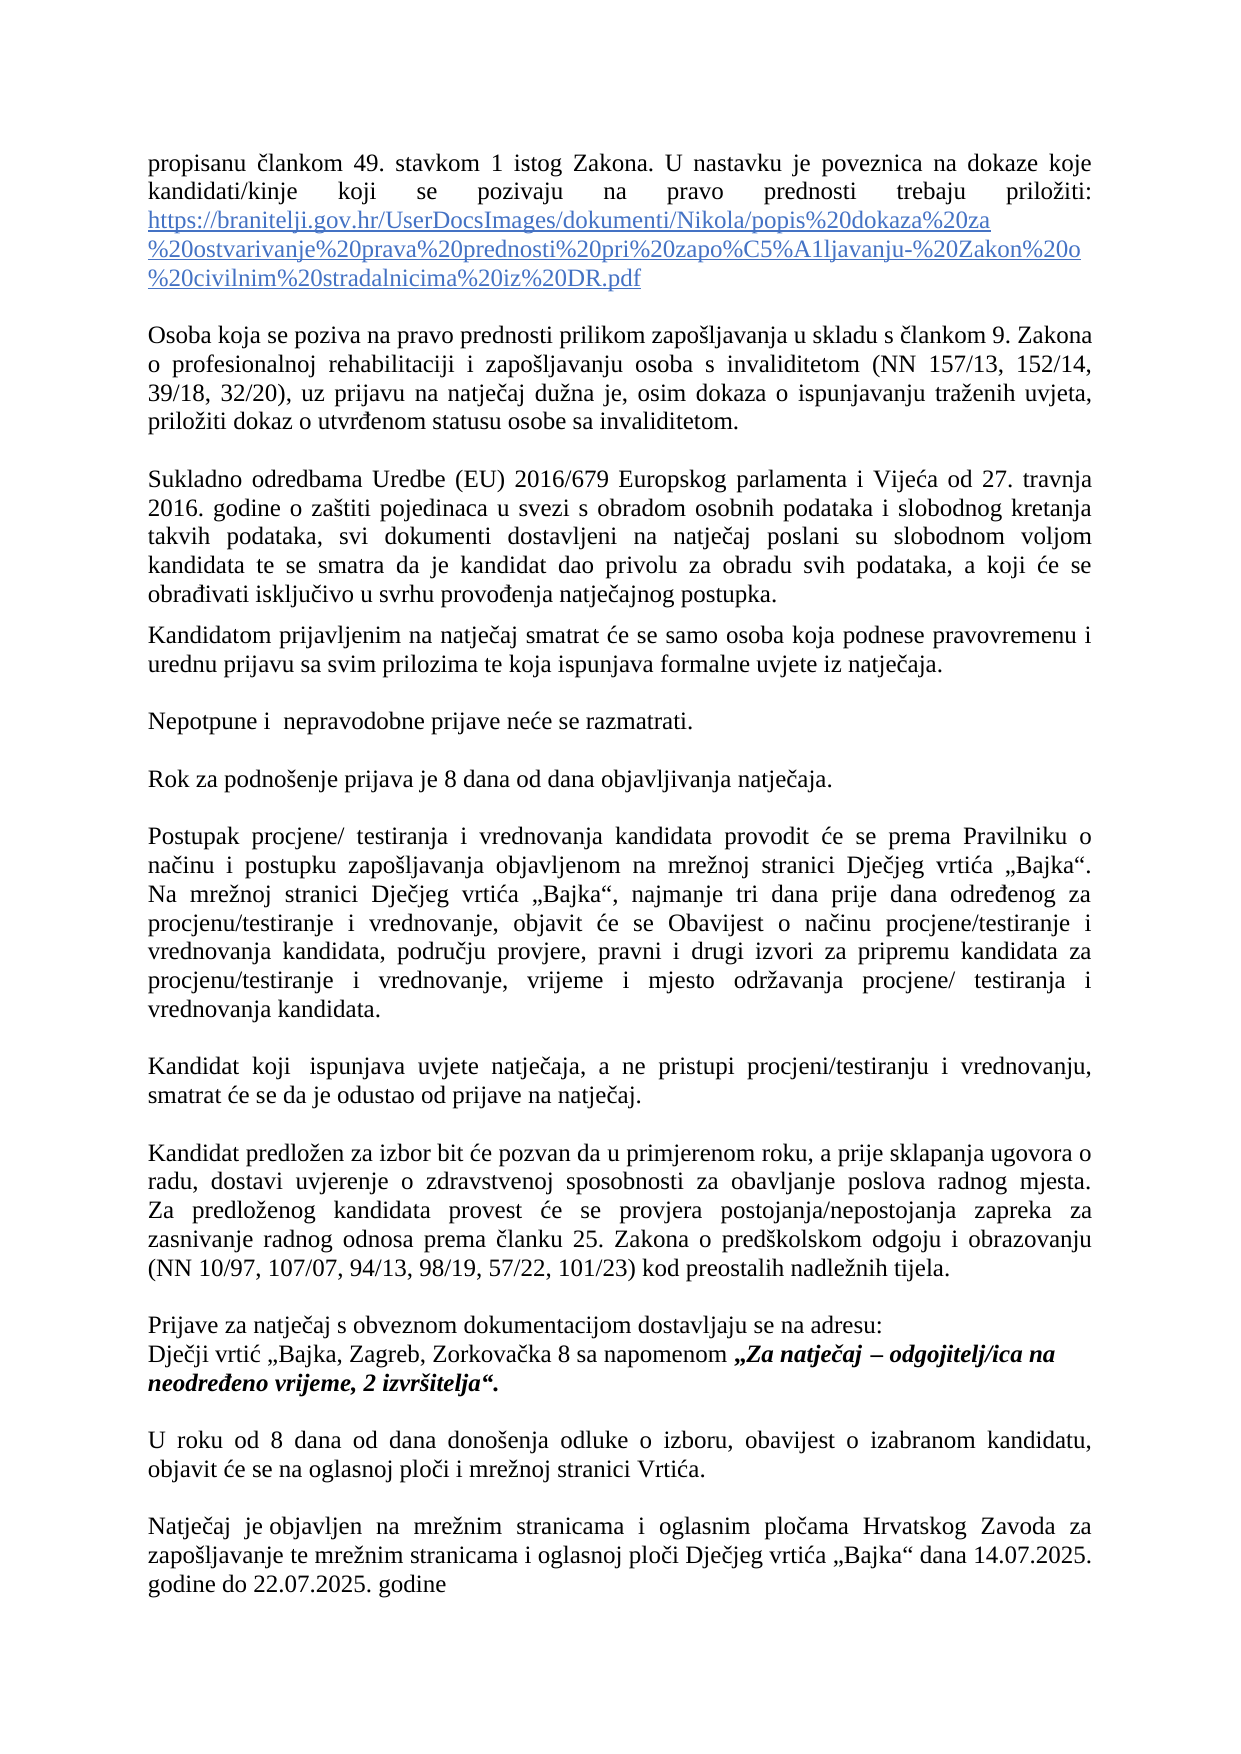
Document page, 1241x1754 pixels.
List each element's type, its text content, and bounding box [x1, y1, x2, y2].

text Rok za podnošenje prijava je 8 dana od dana objavljivanja natječaja. [148, 735, 1093, 793]
text Natječaj je objavljen na mrežnim stranicama i oglasnim pločama Hrvatskog Zavoda za zapošljavanje te mrežnim stranicama i oglasnoj ploči Dječjeg vrtića „Bajka“ dana 14.07.2025. godine do 22.07.2025. godine [148, 1511, 1093, 1598]
text Kandidatom prijavljenim na natječaj smatrat će se samo osoba koja podnese pravovremenu i urednu prijavu sa svim prilozima te koja ispunjava formalne uvjete iz natječaja. [148, 620, 1093, 678]
text Nepotpune i nepravodobne prijave neće se razmatrati. [148, 706, 1093, 735]
text Kandidat predložen za izbor bit će pozvan da u primjerenom roku, a prije sklapanja ugovora o radu, dostavi uvjerenje o zdravstvenoj sposobnosti za obavljanje poslova radnog mjesta. Za predloženog kandidata provest će se provjera postojanja/nepostojanja zapreka za zasnivanje radnog odnosa prema članku 25. Zakona o predškolskom odgoju i obrazovanju (NN 10/97, 107/07, 94/13, 98/19, 57/22, 101/23) kod preostalih nadležnih tijela. [148, 1109, 1093, 1281]
text Kandidat koji ispunjava uvjete natječaja, a ne pristupi procjeni/testiranju i vrednovanju, smatrat će se da je odustao od prijave na natječaj. [148, 1051, 1093, 1109]
text Postupak procjene/ testiranja i vrednovanja kandidata provodit će se prema Pravilniku o načinu i postupku zapošljavanja objavljenom na mrežnoj stranici Dječjeg vrtića „Bajka“. Na mrežnoj stranici Dječjeg vrtića „Bajka“, najmanje tri dana prije dana određenog za procjenu/testiranje i vrednovanje, objavit će se Obavijest o načinu procjene/testiranje i vrednovanja kandidata, području provjere, pravni i drugi izvori za pripremu kandidata za procjenu/testiranje i vrednovanje, vrijeme i mjesto održavanja procjene/ testiranja i vrednovanja kandidata. [148, 821, 1093, 1023]
text Osoba koja se poziva na pravo prednosti prilikom zapošljavanja u skladu s člankom 9. Zakona o profesionalnoj rehabilitaciji i zapošljavanju osoba s invaliditetom (NN 157/13, 152/14, 39/18, 32/20), uz prijavu na natječaj dužna je, osim dokaza o ispunjavanju traženih uvjeta, priložiti dokaz o utvrđenom statusu osobe sa invaliditetom. [148, 320, 1093, 435]
text U roku od 8 dana od dana donošenja odluke o izboru, obavijest o izabranom kandidatu, objavit će se na oglasnoj ploči i mrežnoj stranici Vrtića. [148, 1396, 1093, 1483]
text Prijave za natječaj s obveznom dokumentacijom dostavljaju se na adresu: Dječji vrtić „Bajka, Zagreb, Zorkovačka 8 sa napomenom „Za natječaj – odgojitelj/ica na neodređeno vrijeme, 2 izvršitelja“. [148, 1281, 1093, 1396]
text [148, 148, 1093, 291]
text Sukladno odredbama Uredbe (EU) 2016/679 Europskog parlamenta i Vijeća od 27. travnja 2016. godine o zaštiti pojedinaca u svezi s obradom osobnih podataka i slobodnog kretanja takvih podataka, svi dokumenti dostavljeni na natječaj poslani su slobodnom voljom kandidata te se smatra da je kandidat dao privolu za obradu svih podataka, a koji će se obrađivati isključivo u svrhu provođenja natječajnog postupka. [148, 464, 1093, 608]
